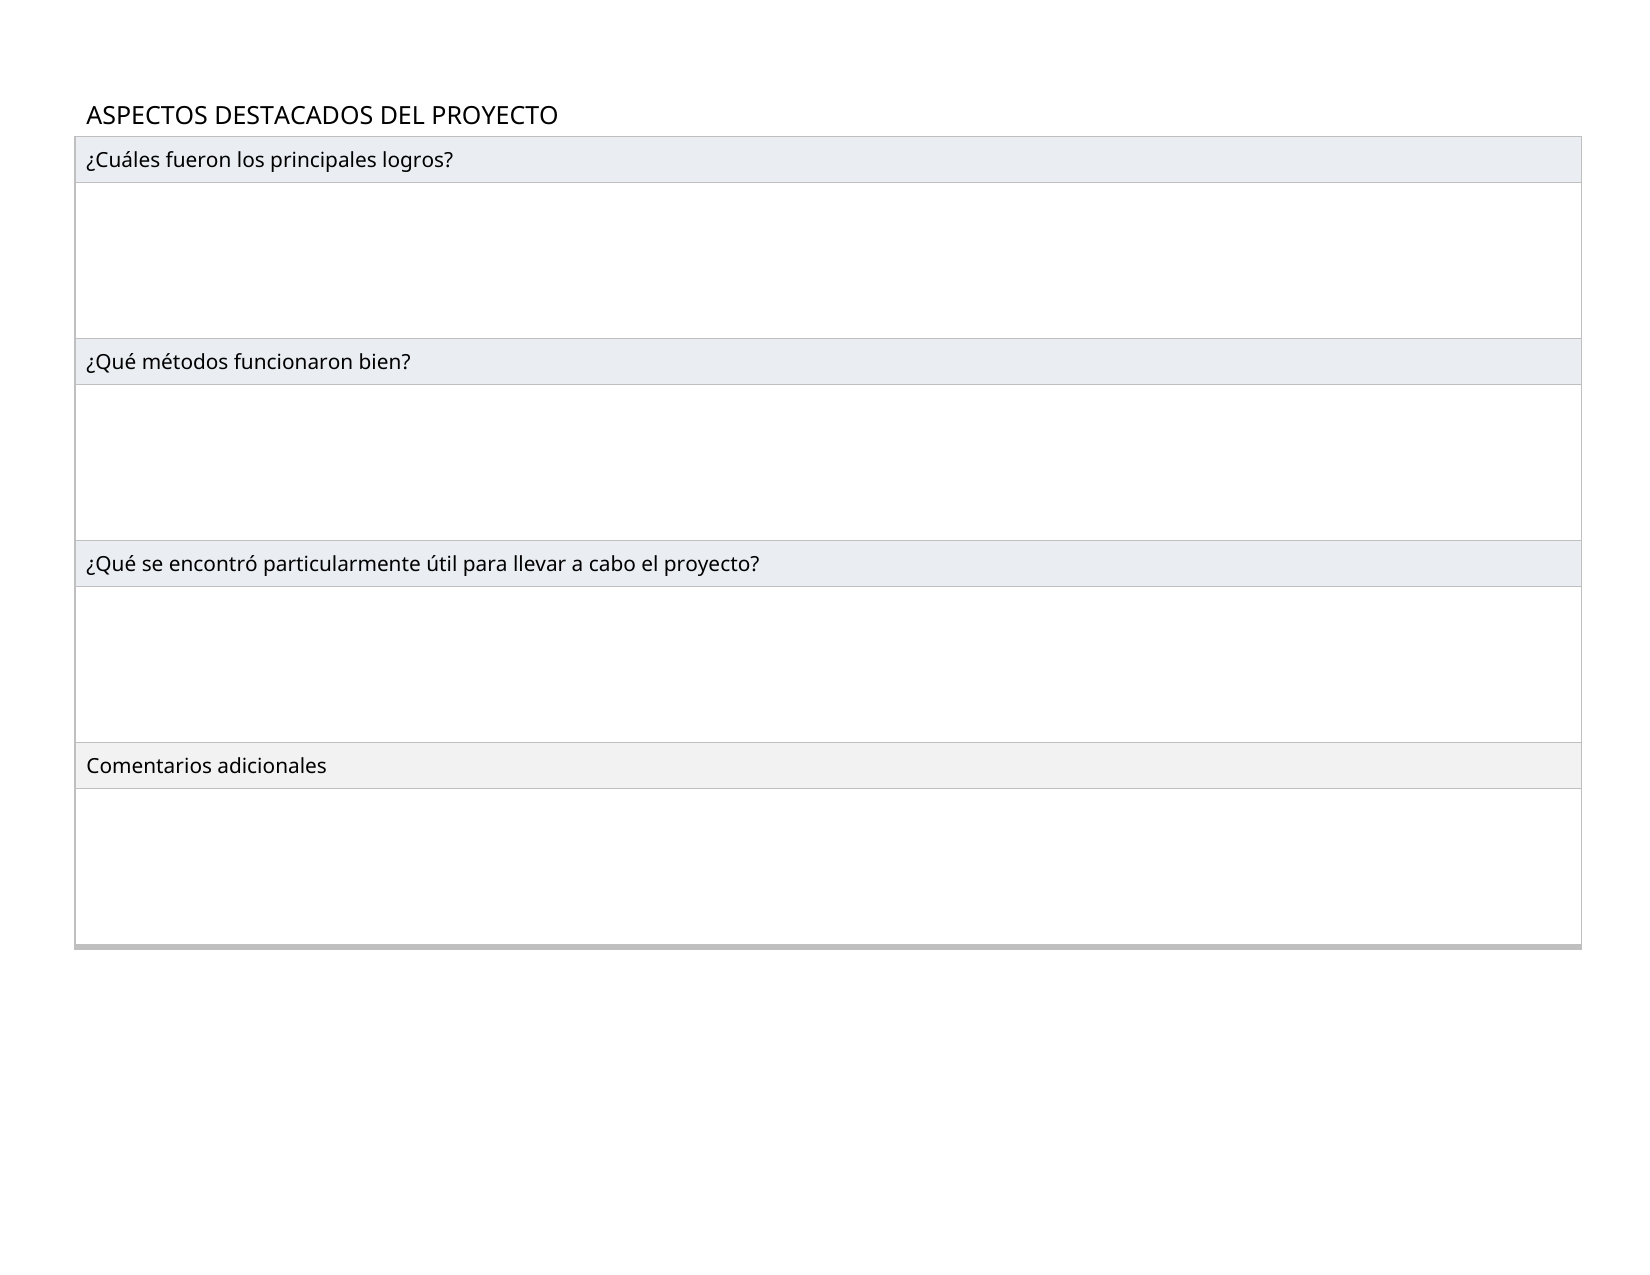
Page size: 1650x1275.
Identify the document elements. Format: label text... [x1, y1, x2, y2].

table_cell [76, 183, 1581, 338]
table_cell ¿Cuáles fueron los principales logros? [76, 137, 1581, 182]
table_cell ¿Qué se encontró particularmente útil para llevar a cabo el proyecto? [76, 541, 1581, 586]
table_cell [76, 789, 1581, 944]
table_header ASPECTOS DESTACADOS DEL PROYECTO [75, 94, 1581, 136]
table_cell [76, 587, 1581, 742]
table_cell [76, 385, 1581, 540]
table_cell ¿Qué métodos funcionaron bien? [76, 339, 1581, 384]
table_cell Comentarios adicionales [76, 743, 1581, 788]
